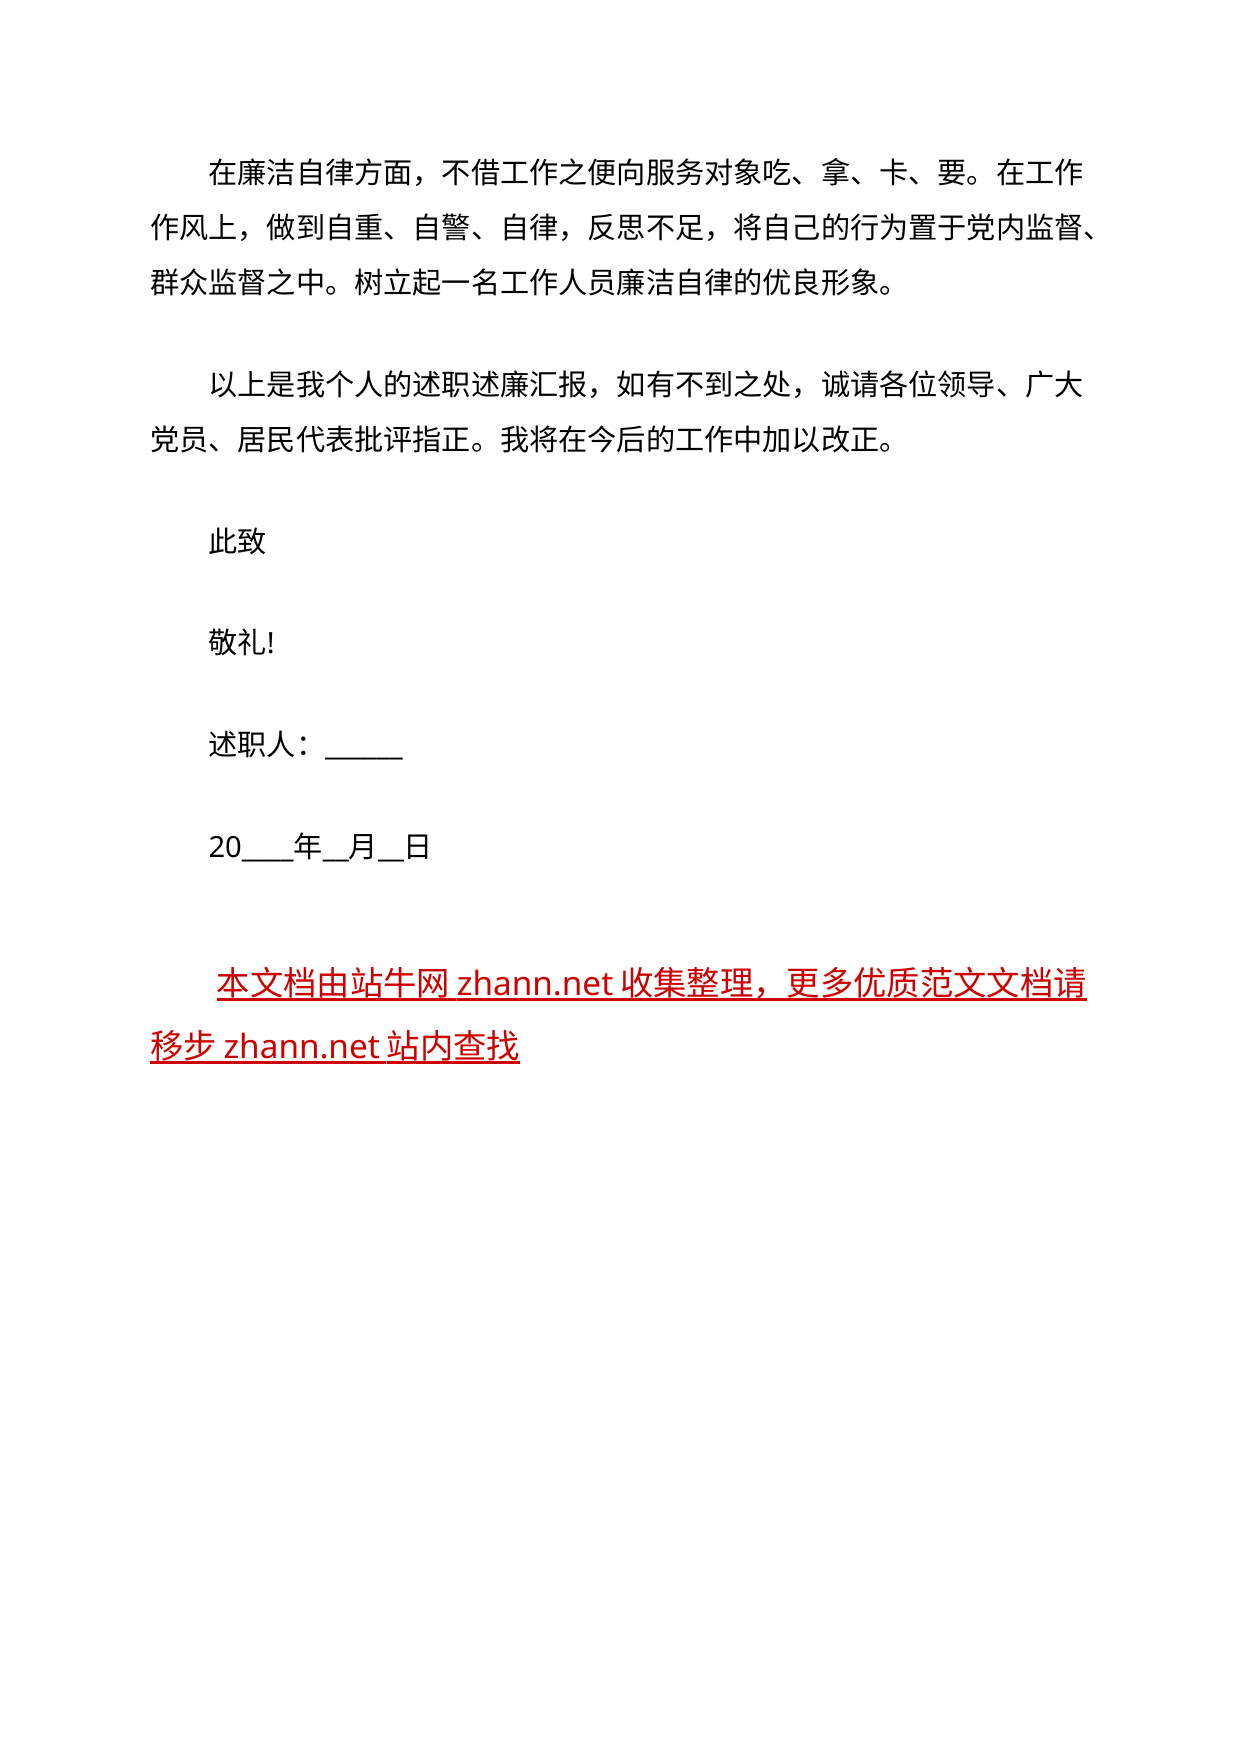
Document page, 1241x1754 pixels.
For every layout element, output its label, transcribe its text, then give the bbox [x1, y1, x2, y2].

text 此致 [150, 518, 1090, 561]
text 本文档由站牛网zhann.net收集整理，更多优质范文文档请移步zhann.net站内查找 [150, 957, 1090, 1068]
text 述职人：______ [150, 722, 1090, 764]
text 20____年__月__日 [150, 824, 1090, 866]
text 在廉洁自律方面，不借工作之便向服务对象吃、拿、卡、要。在工作作风上，做到自重、自警、自律，反思不足，将自己的行为置于党内监督、群众监督之中。树立起一名工作人员廉洁自律的优良形象。 [150, 150, 1090, 302]
text 敬礼! [150, 620, 1090, 662]
text 以上是我个人的述职述廉汇报，如有不到之处，诚请各位领导、广大党员、居民代表批评指正。我将在今后的工作中加以改正。 [150, 362, 1090, 459]
